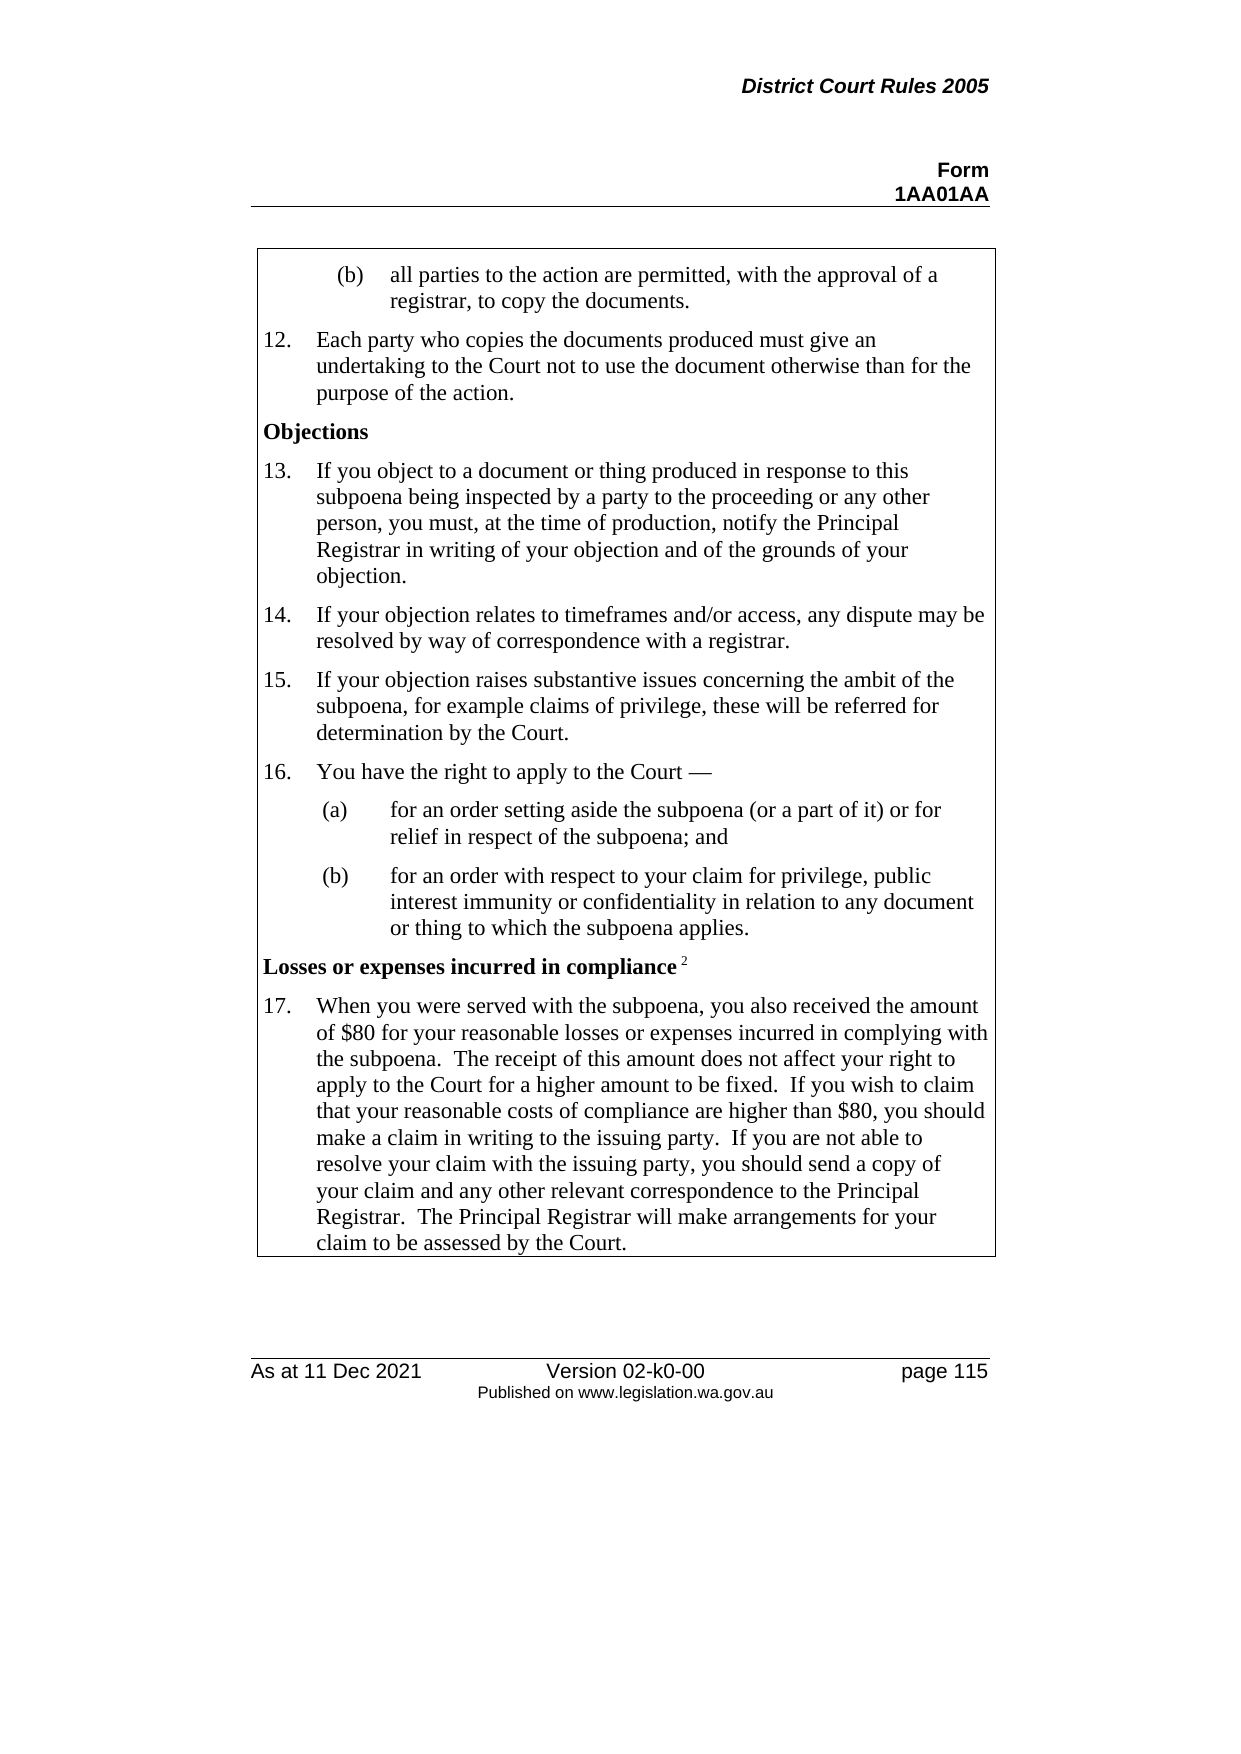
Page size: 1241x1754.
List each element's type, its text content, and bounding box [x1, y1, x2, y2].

table_cell Losses or expenses incurred in compliance 2 17. When you were served with the subpoena, you also received the amount of $80 for your reasonable losses or expenses incurred in complying with the subpoena. The receipt of this amount does not affect your right to apply to the Court for a higher amount to be fixed. If you wish to claim that your reasonable costs of compliance are higher than $80, you should make a claim in writing to the issuing party. If you are not able to resolve your claim with the issuing party, you should send a copy of your claim and any other relevant correspondence to the Principal Registrar. The Principal Registrar will make arrangements for your claim to be assessed by the Court. [258, 941, 995, 1256]
table_cell 12. Each party who copies the documents produced must give an undertaking to the Court not to use the document otherwise than for the purpose of the action. [258, 314, 995, 405]
table_cell Objections 13. If you object to a document or thing produced in response to this subpoena being inspected by a party to the proceeding or any other person, you must, at the time of production, notify the Principal Registrar in writing of your objection and of the grounds of your objection. 14. If your objection relates to timeframes and/or access, any dispute may be resolved by way of correspondence with a registrar. 15. If your objection raises substantive issues concerning the ambit of the subpoena, for example claims of privilege, these will be referred for determination by the Court. 16. You have the right to apply to the Court — (a) for an order setting aside the subpoena (or a part of it) or for relief in respect of the subpoena; and (b) for an order with respect to your claim for privilege, public interest immunity or confidentiality in relation to any document or thing to which the subpoena applies. [258, 405, 995, 941]
table_cell (b) all parties to the action are permitted, with the approval of a registrar, to copy the documents. [258, 249, 995, 314]
